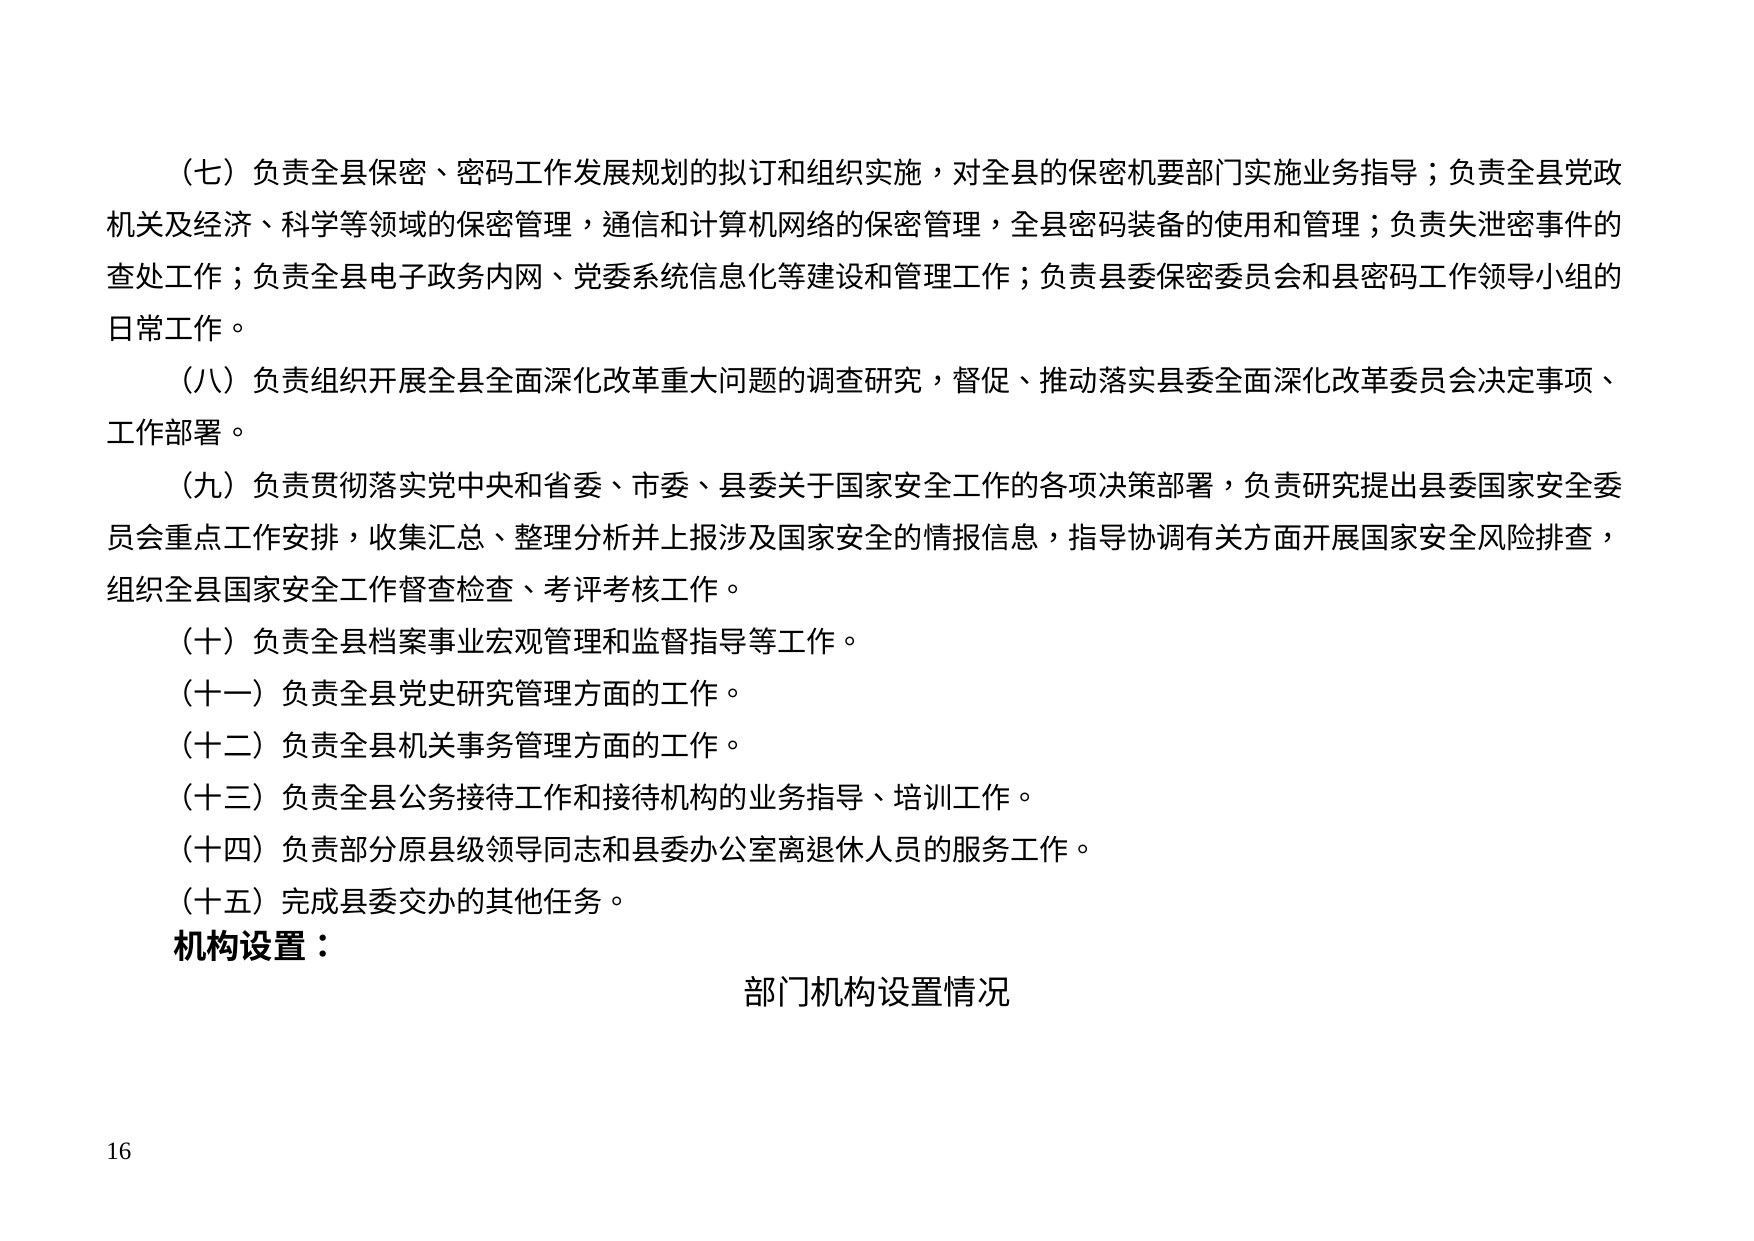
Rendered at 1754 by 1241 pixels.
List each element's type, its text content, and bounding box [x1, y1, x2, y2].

text （十一）负责全县党史研究管理方面的工作。 [106, 663, 1648, 715]
text （八）负责组织开展全县全面深化改革重大问题的调查研究，督促、推动落实县委全面深化改革委员会决定事项、工作部署。 [106, 350, 1648, 454]
text 部门机构设置情况 [106, 968, 1648, 1014]
text （十三）负责全县公务接待工作和接待机构的业务指导、培训工作。 [106, 767, 1648, 819]
text （十）负责全县档案事业宏观管理和监督指导等工作。 [106, 611, 1648, 663]
text （十四）负责部分原县级领导同志和县委办公室离退休人员的服务工作。 [106, 819, 1648, 871]
text （十二）负责全县机关事务管理方面的工作。 [106, 715, 1648, 767]
text （十五）完成县委交办的其他任务。 [106, 871, 1648, 923]
text 机构设置： [106, 923, 1648, 968]
text （九）负责贯彻落实党中央和省委、市委、县委关于国家安全工作的各项决策部署，负责研究提出县委国家安全委员会重点工作安排，收集汇总、整理分析并上报涉及国家安全的情报信息，指导协调有关方面开展国家安全风险排查，组织全县国家安全工作督查检查、考评考核工作。 [106, 454, 1648, 611]
text （七）负责全县保密、密码工作发展规划的拟订和组织实施，对全县的保密机要部门实施业务指导；负责全县党政机关及经济、科学等领域的保密管理，通信和计算机网络的保密管理，全县密码装备的使用和管理；负责失泄密事件的查处工作；负责全县电子政务内网、党委系统信息化等建设和管理工作；负责县委保密委员会和县密码工作领导小组的日常工作。 [106, 142, 1648, 350]
